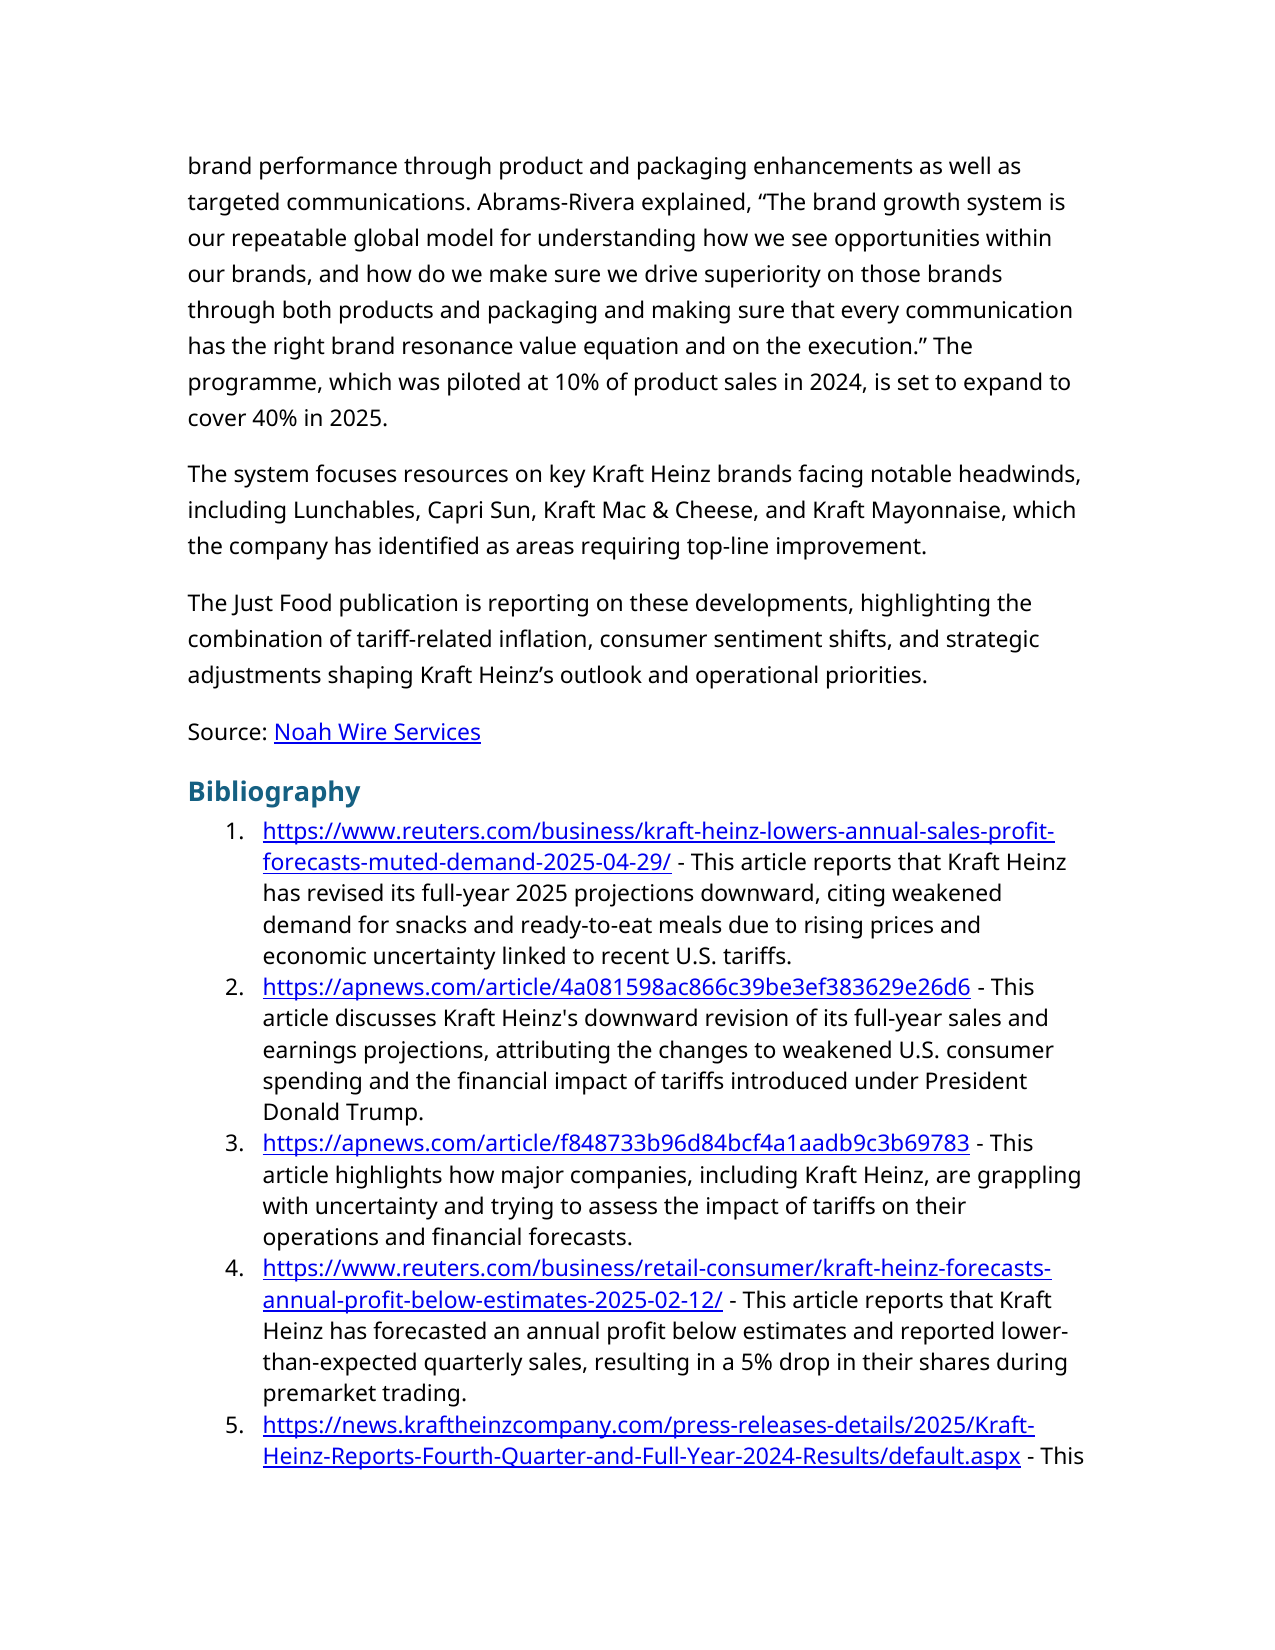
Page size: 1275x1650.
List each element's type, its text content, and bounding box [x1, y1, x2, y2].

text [187, 150, 1087, 433]
text The Just Food publication is reporting on these developments, highlighting the combination of tariff-related inflation, consumer sentiment shifts, and strategic adjustments shaping Kraft Heinz’s outlook and operational priorities. [187, 587, 1087, 690]
list https://apnews.com/article/f848733b96d84bcf4a1aadb9c3b69783 - This article highlights how major companies, including Kraft Heinz, are grappling with uncertainty and trying to assess the impact of tariffs on their operations and financial forecasts. [225, 1127, 1087, 1252]
list https://www.reuters.com/business/retail-consumer/kraft-heinz-forecasts-annual-profit-below-estimates-2025-02-12/ - This article reports that Kraft Heinz has forecasted an annual profit below estimates and reported lower-than-expected quarterly sales, resulting in a 5% drop in their shares during premarket trading. [225, 1252, 1087, 1408]
text Source: Noah Wire Services [187, 716, 1087, 747]
list https://apnews.com/article/4a081598ac866c39be3ef383629e26d6 - This article discusses Kraft Heinz's downward revision of its full-year sales and earnings projections, attributing the changes to weakened U.S. consumer spending and the financial impact of tariffs introduced under President Donald Trump. [225, 971, 1087, 1127]
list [225, 1408, 1087, 1471]
subtitle Bibliography [187, 772, 1087, 809]
text The system focuses resources on key Kraft Heinz brands facing notable headwinds, including Lunchables, Capri Sun, Kraft Mac & Cheese, and Kraft Mayonnaise, which the company has identified as areas requiring top-line improvement. [187, 458, 1087, 561]
list https://www.reuters.com/business/kraft-heinz-lowers-annual-sales-profit-forecasts-muted-demand-2025-04-29/ - This article reports that Kraft Heinz has revised its full-year 2025 projections downward, citing weakened demand for snacks and ready-to-eat meals due to rising prices and economic uncertainty linked to recent U.S. tariffs. [225, 815, 1087, 971]
